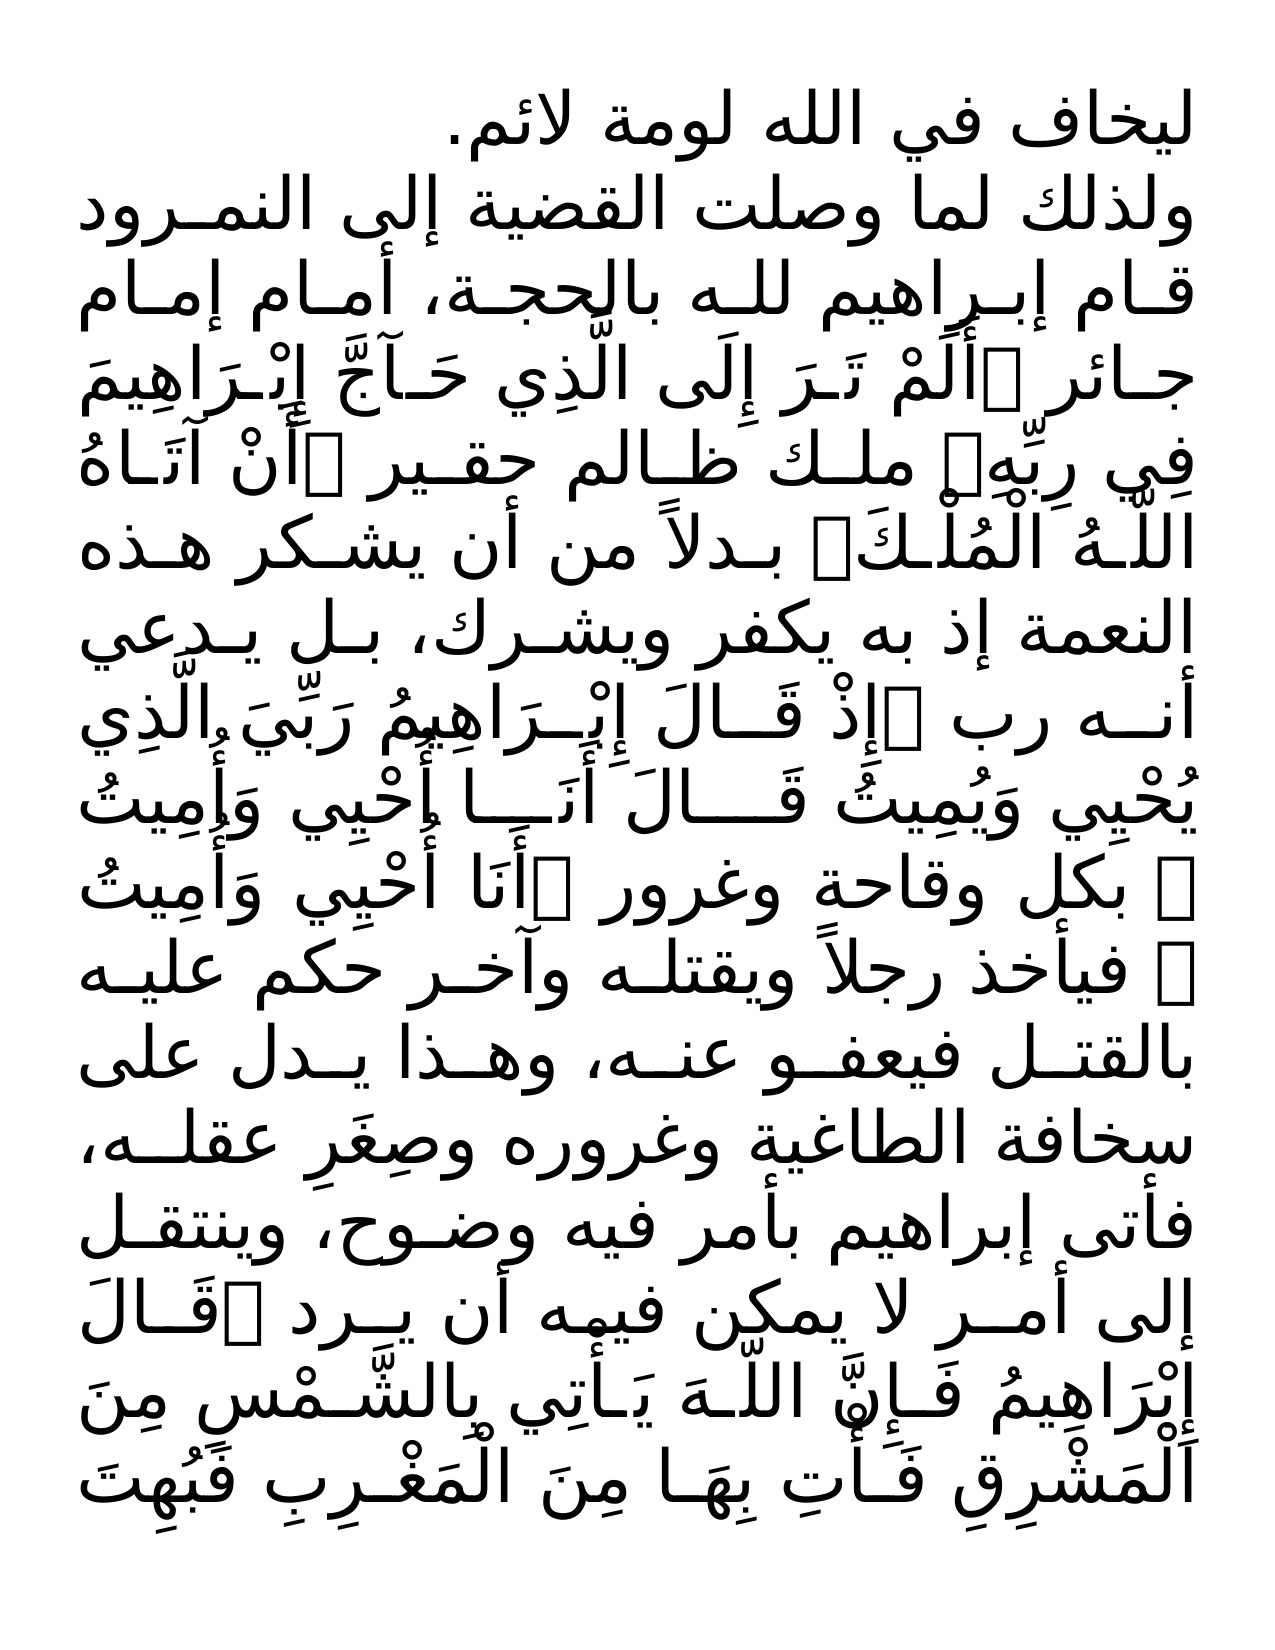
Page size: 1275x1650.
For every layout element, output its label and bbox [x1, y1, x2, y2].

text [77, 77, 1198, 162]
text [77, 162, 1198, 1520]
